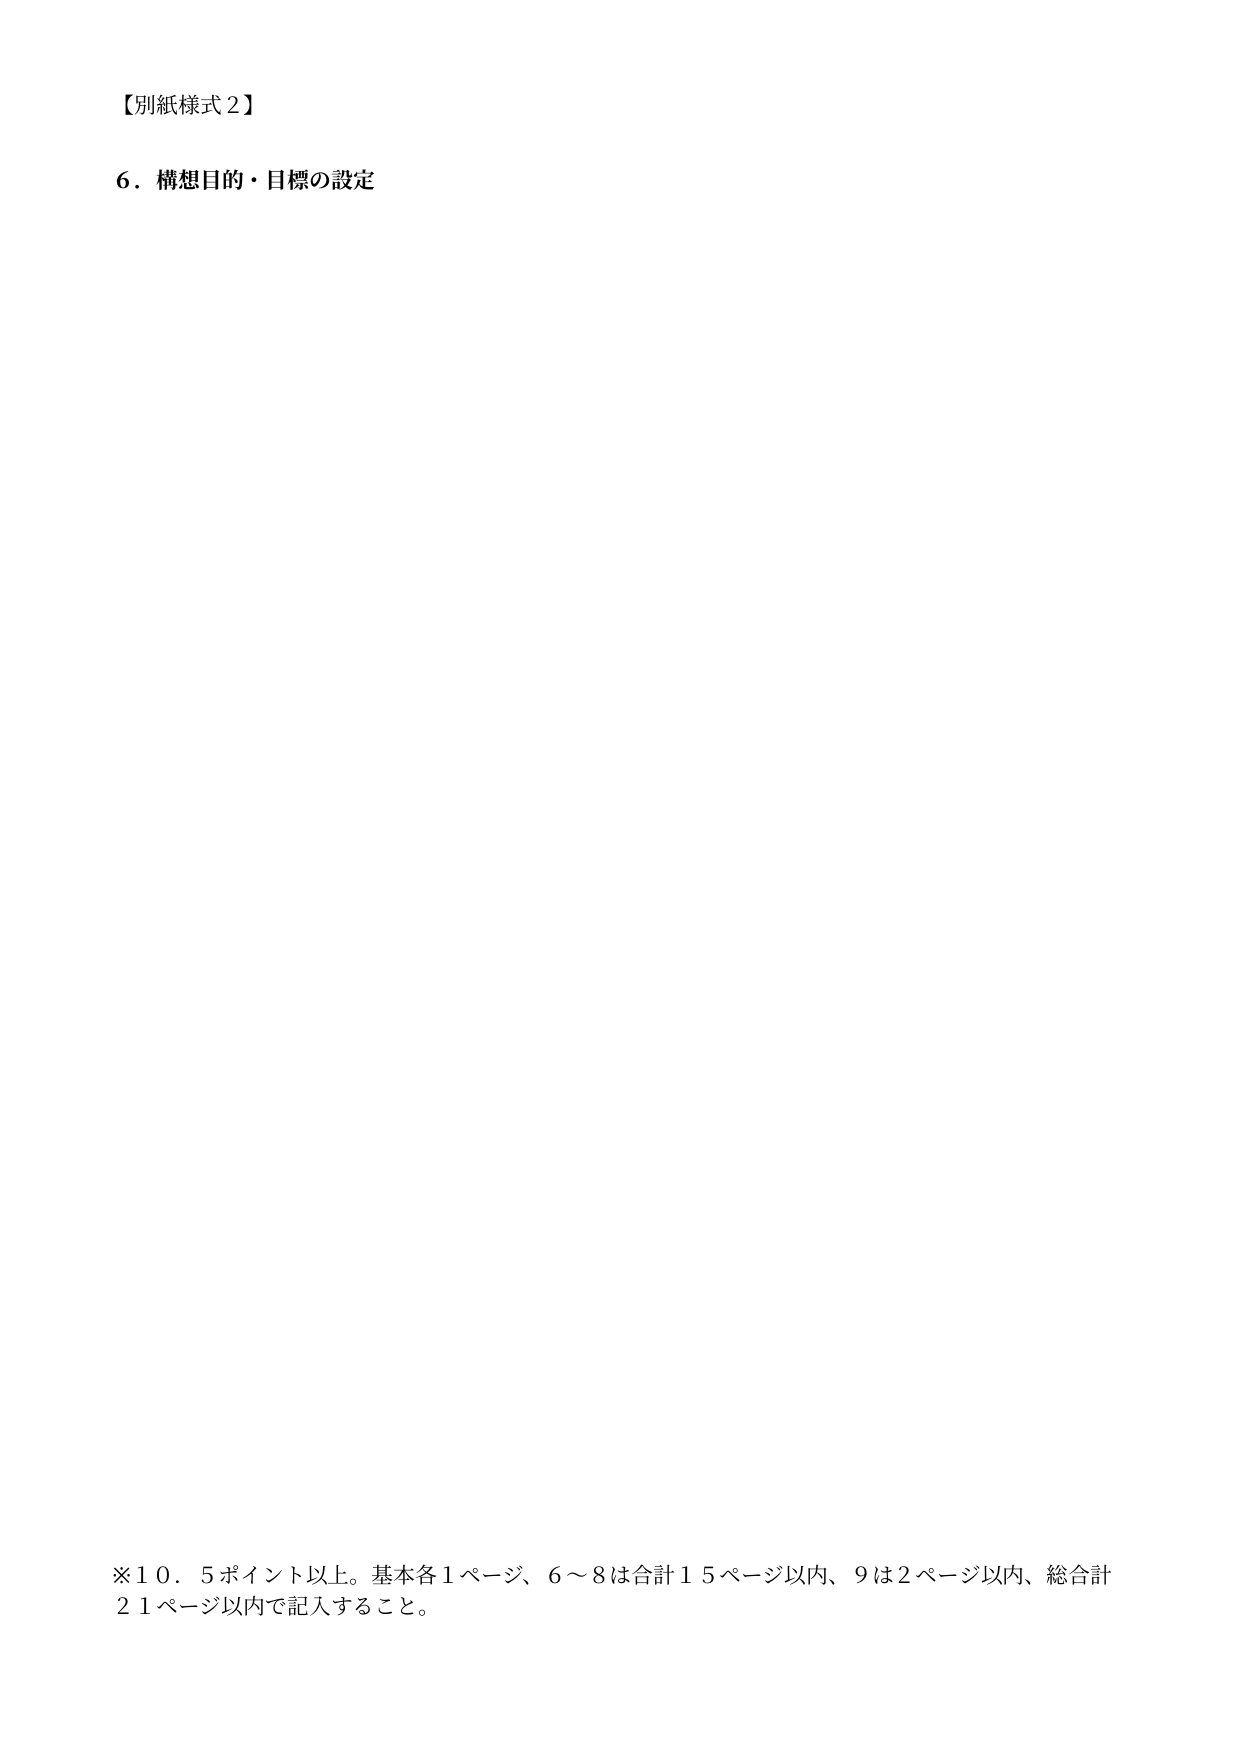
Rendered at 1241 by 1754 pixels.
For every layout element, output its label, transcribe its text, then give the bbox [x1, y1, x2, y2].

text ６．構想目的・目標の設定 [112, 160, 1128, 198]
